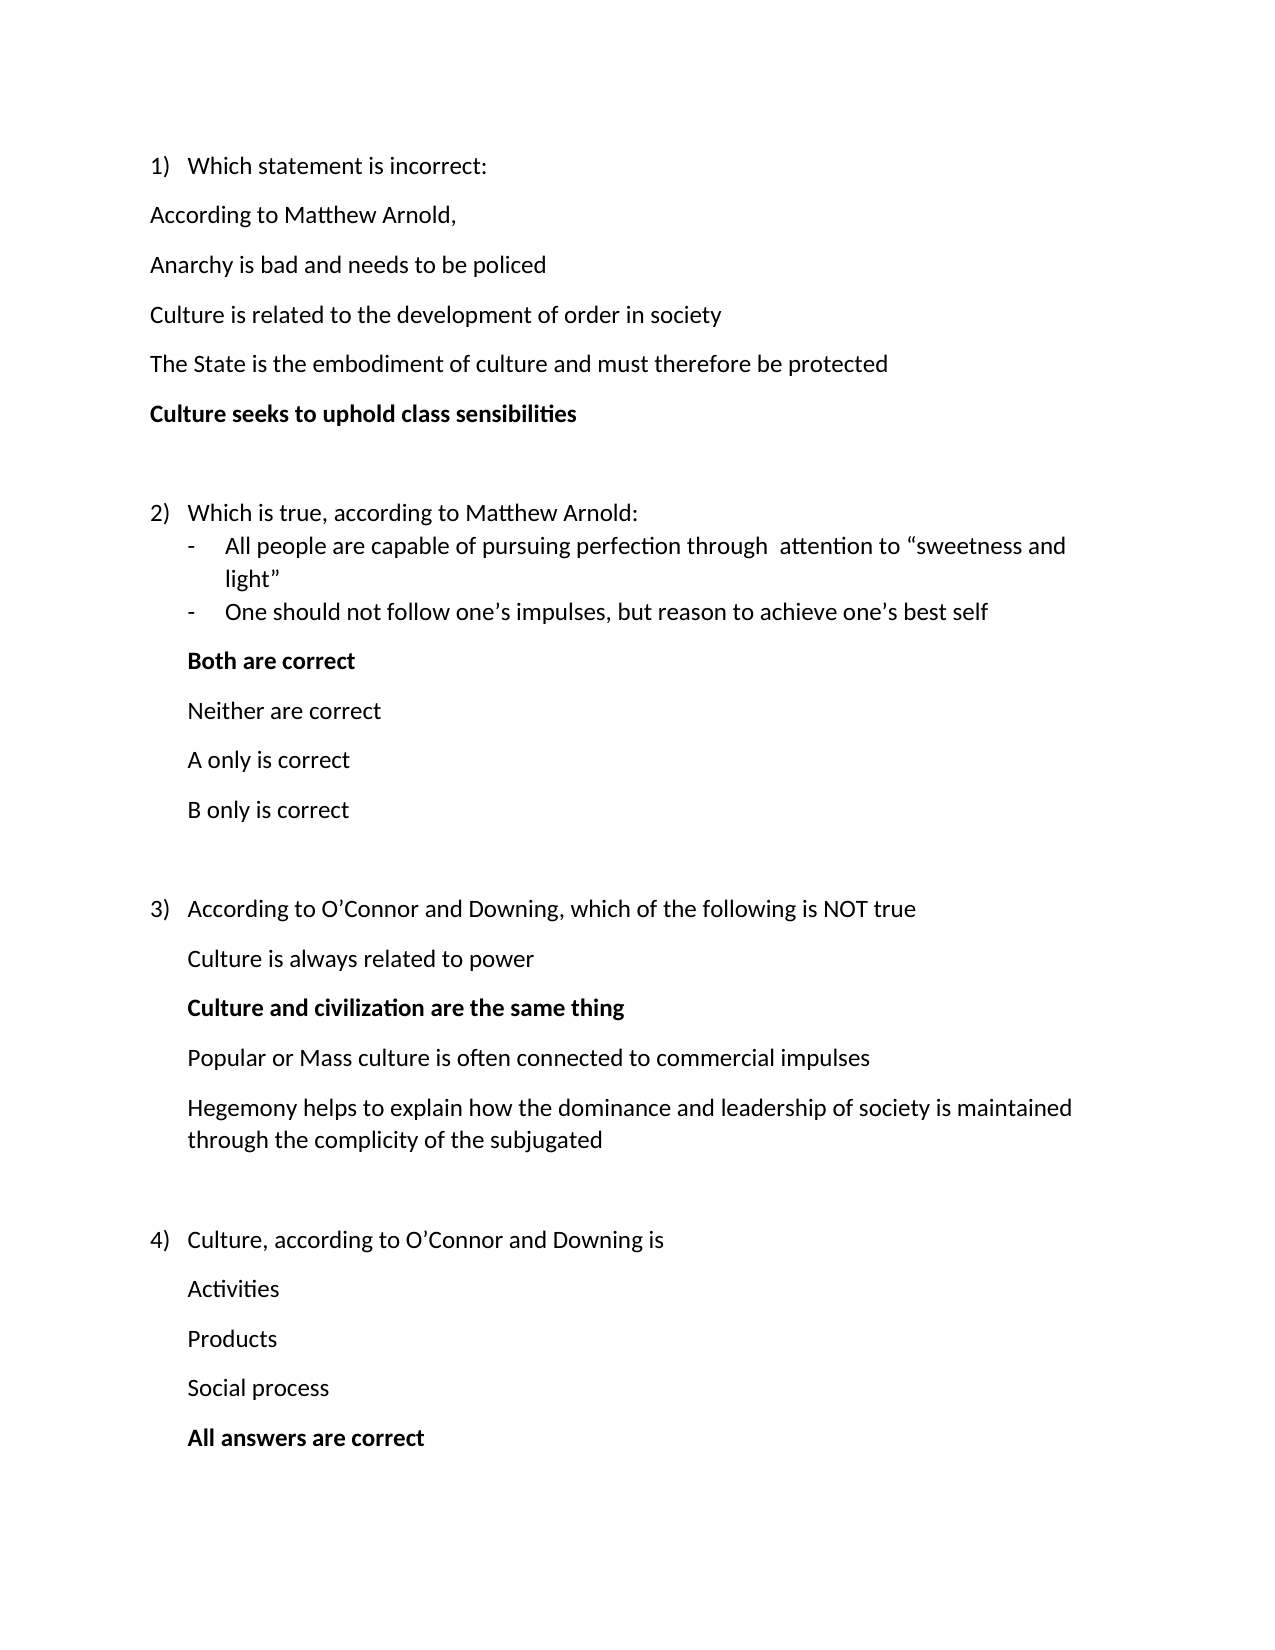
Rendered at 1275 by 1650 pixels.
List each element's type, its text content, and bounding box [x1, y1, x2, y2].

text Culture and civilization are the same thing [187, 992, 1125, 1023]
text The State is the embodiment of culture and must therefore be protected [150, 348, 1125, 379]
text Culture is related to the development of order in society [150, 299, 1125, 329]
text Activities [187, 1273, 1125, 1304]
list All people are capable of pursuing perfection through attention to “sweetness and light” [187, 530, 1125, 593]
list Which statement is incorrect: [150, 150, 1125, 181]
text Popular or Mass culture is often connected to commercial impulses [187, 1042, 1125, 1073]
text A only is correct [187, 744, 1125, 775]
text According to Matthew Arnold, [150, 199, 1125, 230]
list Culture, according to O’Connor and Downing is [150, 1224, 1125, 1254]
text All answers are correct [187, 1422, 1125, 1453]
list One should not follow one’s impulses, but reason to achieve one’s best self [187, 596, 1125, 626]
text Neither are correct [187, 695, 1125, 726]
text Both are correct [187, 645, 1125, 676]
text Culture is always related to power [187, 943, 1125, 973]
list According to O’Connor and Downing, which of the following is NOT true [150, 893, 1125, 924]
text Products [187, 1323, 1125, 1353]
list Which is true, according to Matthew Arnold: [150, 497, 1125, 528]
text Anarchy is bad and needs to be policed [150, 249, 1125, 280]
text B only is correct [187, 794, 1125, 825]
text Culture seeks to uphold class sensibilities [150, 398, 1125, 428]
text Hegemony helps to explain how the dominance and leadership of society is maintained through the complicity of the subjugated [187, 1092, 1125, 1155]
text Social process [187, 1372, 1125, 1403]
